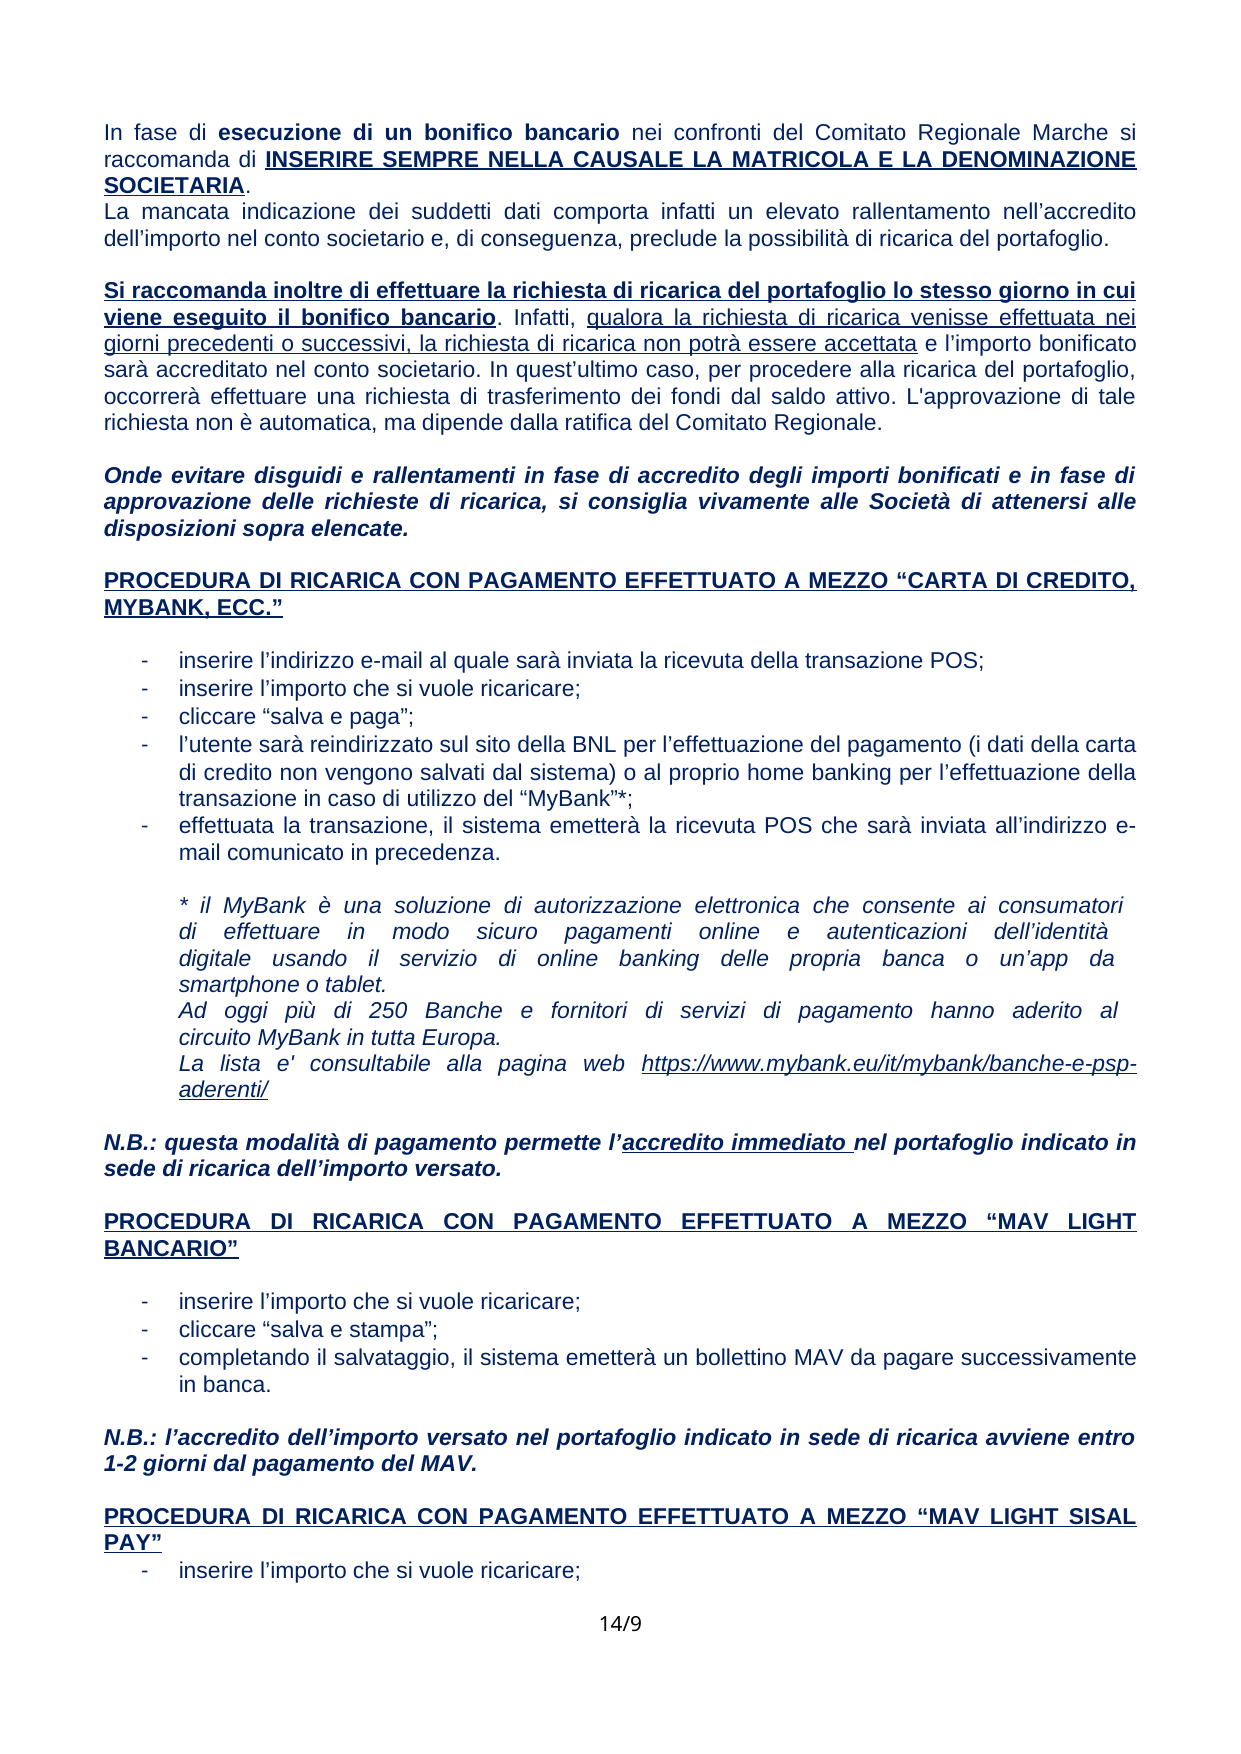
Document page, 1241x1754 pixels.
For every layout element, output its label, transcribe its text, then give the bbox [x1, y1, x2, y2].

text N.B.: l’accredito dell’importo versato nel portafoglio indicato in sede di ricarica avviene entro 1-2 giorni dal pagamento del MAV. [103, 1424, 1137, 1477]
text In fase di esecuzione di un bonifico bancario nei confronti del Comitato Regionale Marche si raccomanda di INSERIRE SEMPRE NELLA CAUSALE LA MATRICOLA E LA DENOMINAZIONE SOCIETARIA. [103, 119, 1137, 198]
list inserire l’importo che si vuole ricaricare; [141, 1287, 1137, 1315]
text La mancata indicazione dei suddetti dati comporta infatti un elevato rallentamento nell’accredito dell’importo nel conto societario e, di conseguenza, preclude la possibilità di ricarica del portafoglio. [103, 198, 1137, 251]
list effettuata la transazione, il sistema emetterà la ricevuta POS che sarà inviata all’indirizzo e-mail comunicato in precedenza. [141, 811, 1137, 866]
text PROCEDURA DI RICARICA CON PAGAMENTO EFFETTUATO A MEZZO “MAV LIGHT SISAL PAY” [103, 1527, 1137, 1556]
text Si raccomanda inoltre di effettuare la richiesta di ricarica del portafoglio lo stesso giorno in cui viene eseguito il bonifico bancario. Infatti, qualora la richiesta di ricarica venisse effettuata nei giorni precedenti o successivi, la richiesta di ricarica non potrà essere accettata e l’importo bonificato sarà accreditato nel conto societario. In quest’ultimo caso, per procedere alla ricarica del portafoglio, occorrerà effettuare una richiesta di trasferimento dei fondi dal saldo attivo. L'approvazione di tale richiesta non è automatica, ma dipende dalla ratifica del Comitato Regionale. [103, 277, 1137, 436]
text N.B.: questa modalità di pagamento permette l’accredito immediato nel portafoglio indicato in sede di ricarica dell’importo versato. [103, 1129, 1137, 1182]
list cliccare “salva e paga”; [141, 702, 1137, 730]
text La lista e' consultabile alla pagina web https://www.mybank.eu/it/mybank/banche-e-psp-aderenti/ [178, 1050, 1137, 1103]
list cliccare “salva e stampa”; [141, 1315, 1137, 1343]
list inserire l’indirizzo e-mail al quale sarà inviata la ricevuta della transazione POS; [141, 646, 1137, 674]
text PROCEDURA DI RICARICA CON PAGAMENTO EFFETTUATO A MEZZO “MAV LIGHT BANCARIO” [103, 1232, 1137, 1261]
text PROCEDURA DI RICARICA CON PAGAMENTO EFFETTUATO A MEZZO “MAV LIGHT SISAL PAY” [103, 1503, 1137, 1526]
text * il MyBank è una soluzione di autorizzazione elettronica che consente ai consumatori di effettuare in modo sicuro pagamenti online e autenticazioni dell’identità digitale usando il servizio di online banking delle propria banca o un’app da smartphone o tablet. [178, 892, 1137, 997]
text Onde evitare disguidi e rallentamenti in fase di accredito degli importi bonificati e in fase di approvazione delle richieste di ricarica, si consiglia vivamente alle Società di attenersi alle disposizioni sopra elencate. [103, 462, 1137, 541]
list l’utente sarà reindirizzato sul sito della BNL per l’effettuazione del pagamento (i dati della carta di credito non vengono salvati dal sistema) o al proprio home banking per l’effettuazione della transazione in caso di utilizzo del “MyBank”*; [141, 730, 1137, 811]
text PROCEDURA DI RICARICA CON PAGAMENTO EFFETTUATO A MEZZO “MAV LIGHT BANCARIO” [103, 1208, 1137, 1231]
list inserire l’importo che si vuole ricaricare; [141, 674, 1137, 702]
text PROCEDURA DI RICARICA CON PAGAMENTO EFFETTUATO A MEZZO “CARTA DI CREDITO, MYBANK, ECC.” [103, 567, 1137, 590]
list inserire l’importo che si vuole ricaricare; [141, 1556, 1137, 1584]
text Ad oggi più di 250 Banche e fornitori di servizi di pagamento hanno aderito al circuito MyBank in tutta Europa. [178, 997, 1137, 1050]
list completando il salvataggio, il sistema emetterà un bollettino MAV da pagare successivamente in banca. [141, 1343, 1137, 1398]
text PROCEDURA DI RICARICA CON PAGAMENTO EFFETTUATO A MEZZO “CARTA DI CREDITO, MYBANK, ECC.” [103, 591, 1137, 620]
